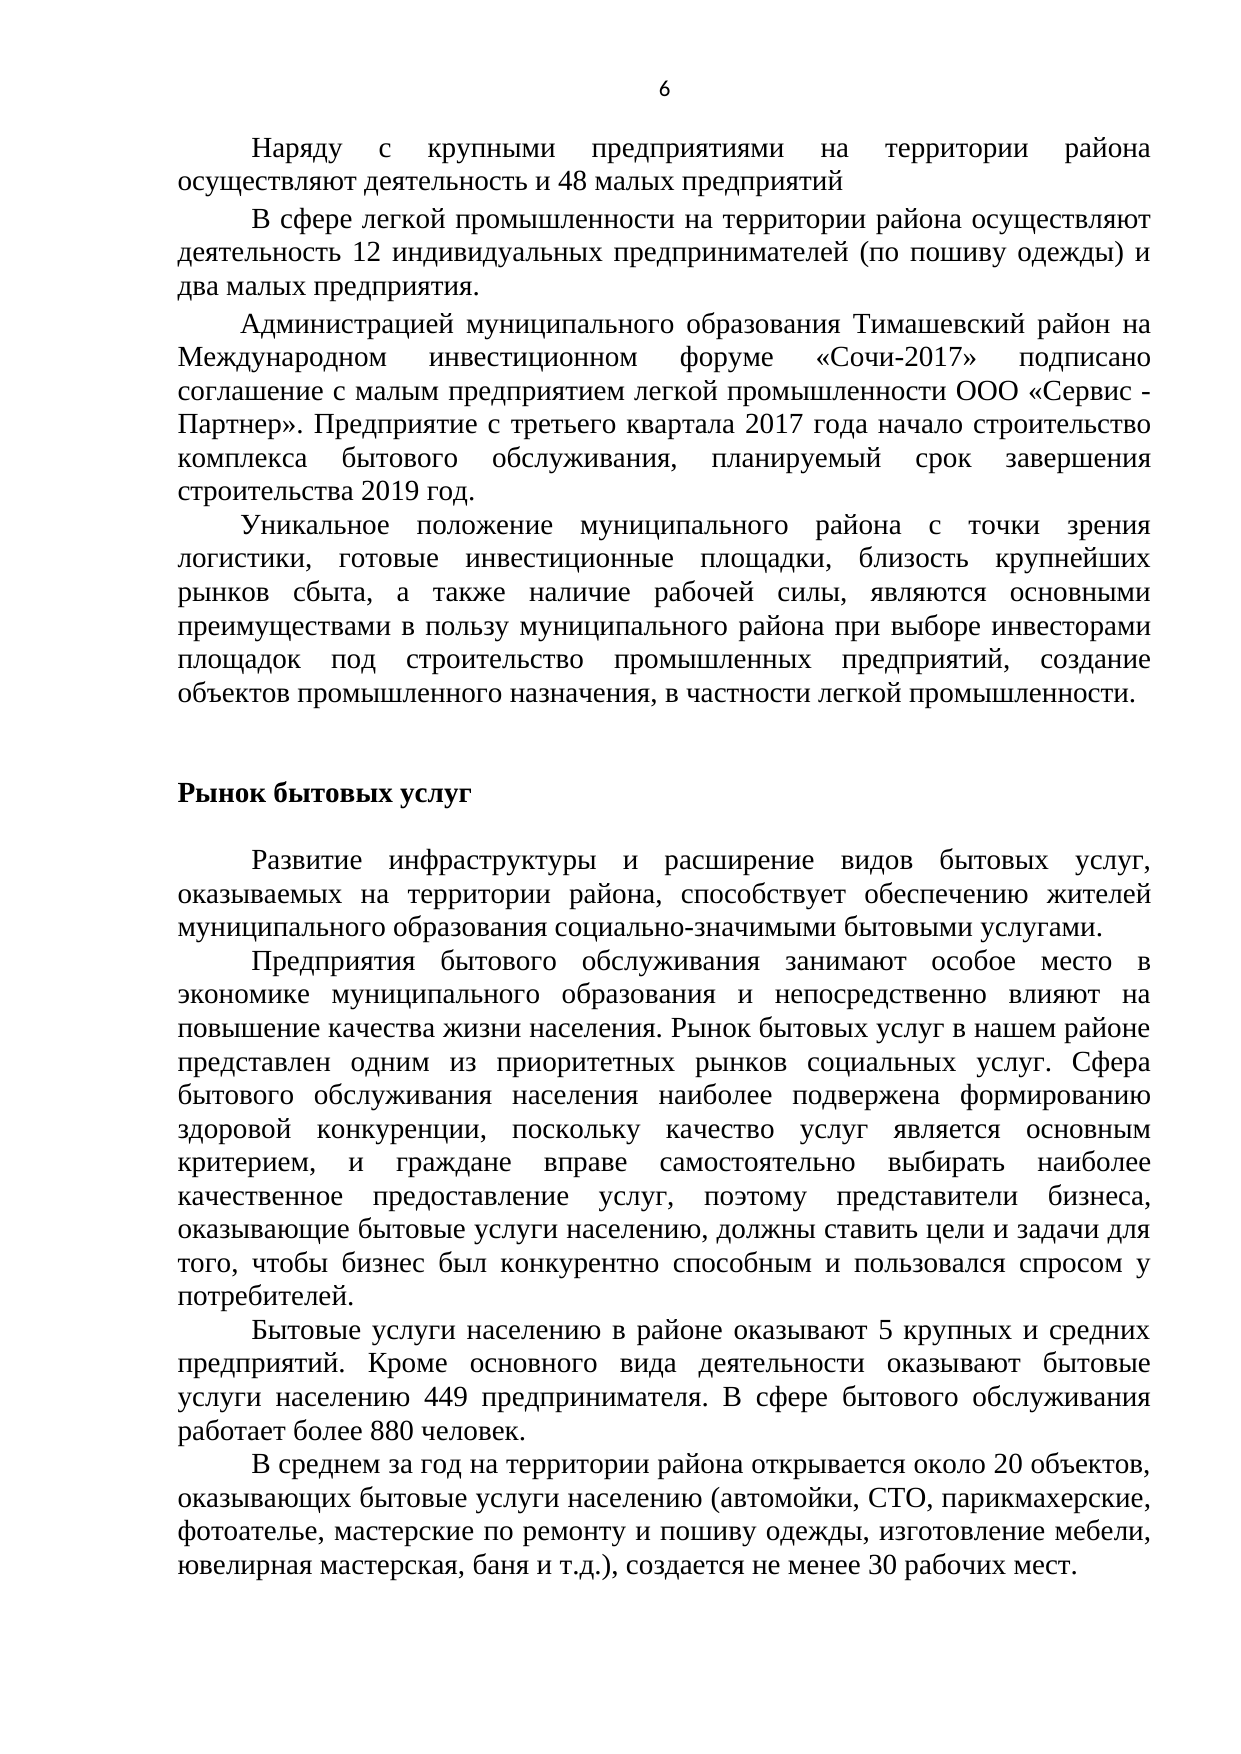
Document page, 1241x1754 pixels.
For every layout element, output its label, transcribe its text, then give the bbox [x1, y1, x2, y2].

text В сфере легкой промышленности на территории района осуществляют деятельность 12 индивидуальных предпринимателей (по пошиву одежды) и два малых предприятия. [177, 201, 1152, 302]
text Предприятия бытового обслуживания занимают особое место в экономике муниципального образования и непосредственно влияют на повышение качества жизни населения. Рынок бытовых услуг в нашем районе представлен одним из приоритетных рынков социальных услуг. Сфера бытового обслуживания населения наиболее подвержена формированию здоровой конкуренции, поскольку качество услуг является основным критерием, и граждане вправе самостоятельно выбирать наиболее качественное предоставление услуг, поэтому представители бизнеса, оказывающие бытовые услуги населению, должны ставить цели и задачи для того, чтобы бизнес был конкурентно способным и пользовался спросом у потребителей. [177, 943, 1152, 1312]
text Уникальное положение муниципального района с точки зрения логистики, готовые инвестиционные площадки, близость крупнейших рынков сбыта, а также наличие рабочей силы, являются основными преимуществами в пользу муниципального района при выборе инвесторами площадок под строительство промышленных предприятий, создание объектов промышленного назначения, в частности легкой промышленности. [177, 507, 1152, 708]
text В среднем за год на территории района открывается около 20 объектов, оказывающих бытовые услуги населению (автомойки, СТО, парикмахерские, фотоателье, мастерские по ремонту и пошиву одежды, изготовление мебели, ювелирная мастерская, баня и т.д.), создается не менее 30 рабочих мест. [177, 1446, 1152, 1580]
text Рынок бытовых услуг [177, 775, 1152, 809]
text Бытовые услуги населению в районе оказывают 5 крупных и средних предприятий. Кроме основного вида деятельности оказывают бытовые услуги населению 449 предпринимателя. В сфере бытового обслуживания работает более 880 человек. [177, 1312, 1152, 1446]
text Развитие инфраструктуры и расширение видов бытовых услуг, оказываемых на территории района, способствует обеспечению жителей муниципального образования социально-значимыми бытовыми услугами. [177, 842, 1152, 943]
text Наряду с крупными предприятиями на территории района осуществляют деятельность и 48 малых предприятий [177, 130, 1152, 197]
text Администрацией муниципального образования Тимашевский район на Международном инвестиционном форуме «Сочи-2017» подписано соглашение с малым предприятием легкой промышленности ООО «Сервис - Партнер». Предприятие с третьего квартала 2017 года начало строительство комплекса бытового обслуживания, планируемый срок завершения строительства 2019 год. [177, 306, 1152, 507]
